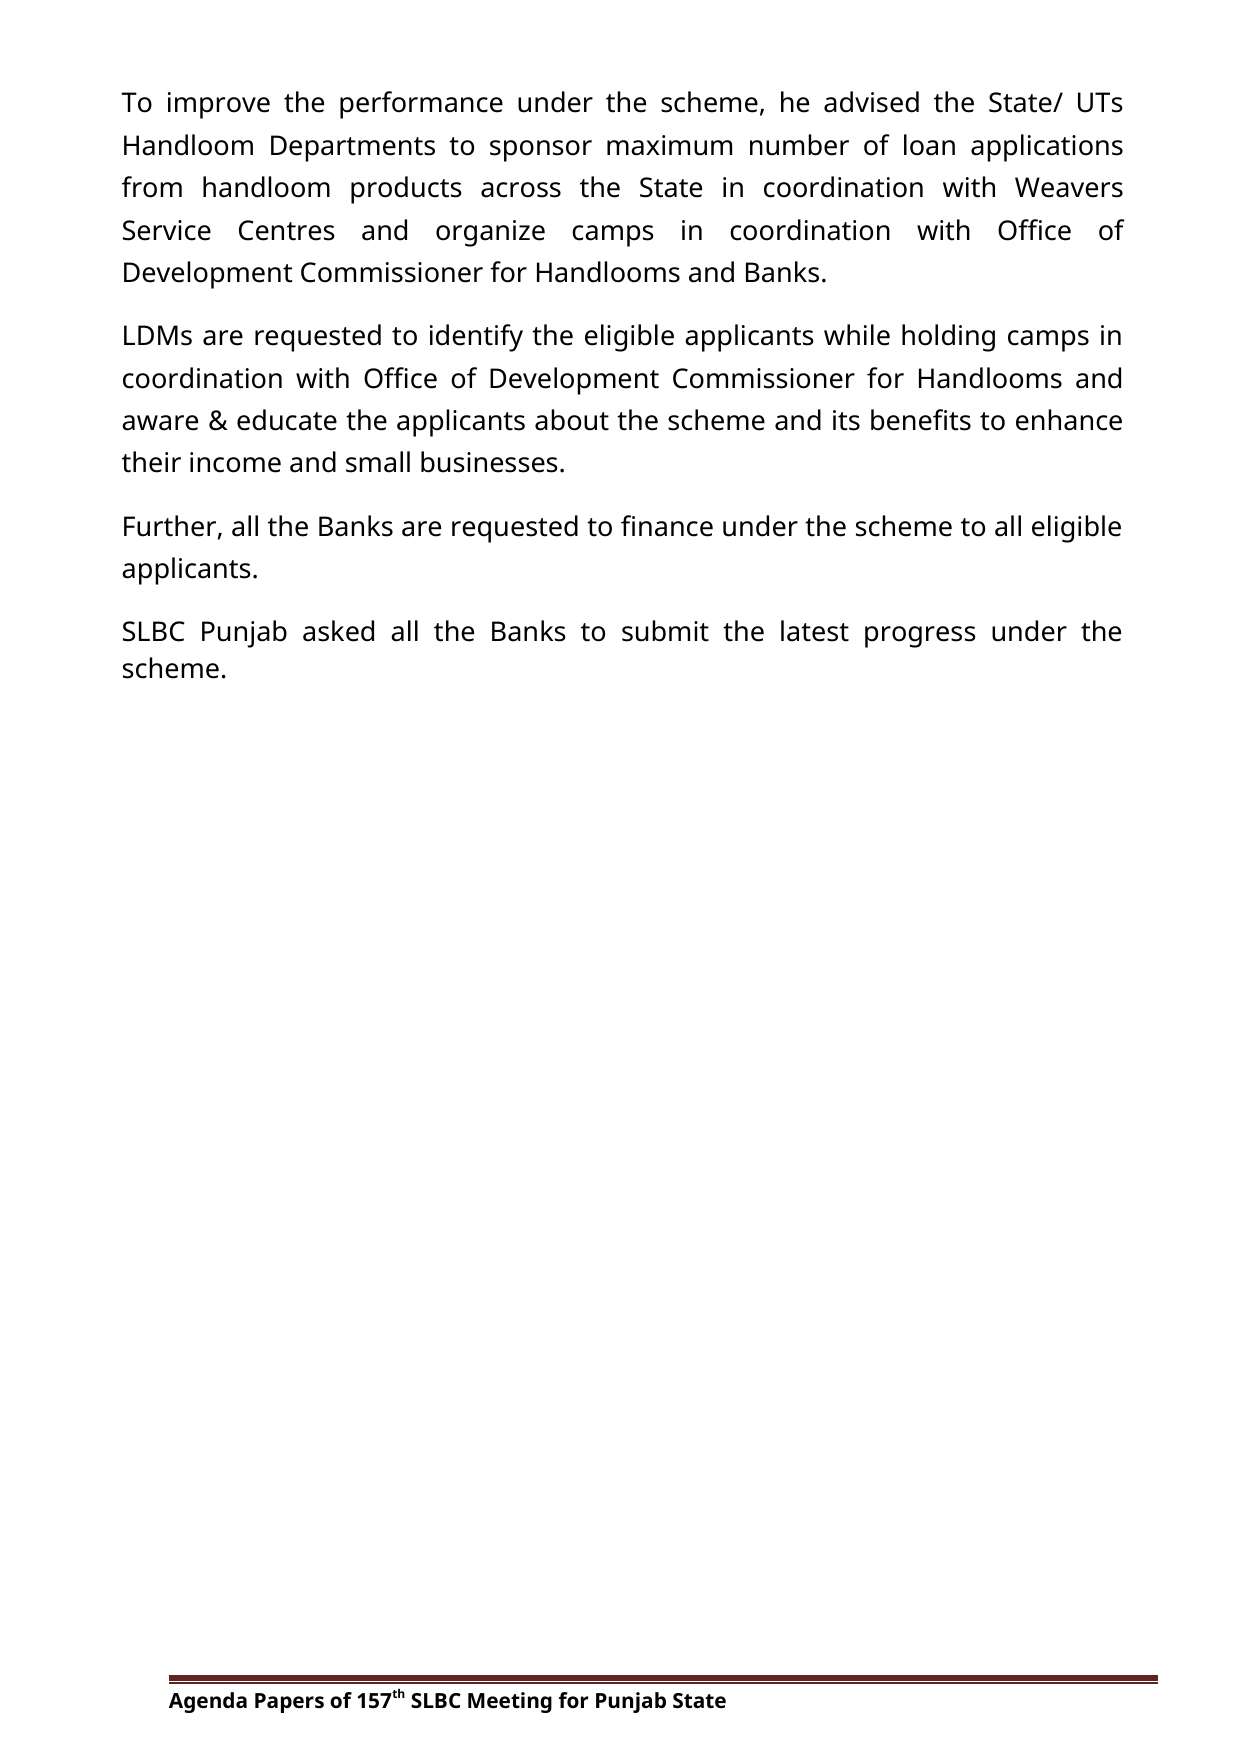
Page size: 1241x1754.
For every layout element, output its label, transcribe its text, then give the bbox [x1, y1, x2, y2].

text SLBC Punjab asked all the Banks to submit the latest progress under the scheme. [121, 613, 1125, 687]
text Further, all the Banks are requested to finance under the scheme to all eligible applicants. [121, 507, 1125, 586]
text LDMs are requested to identify the eligible applicants while holding camps in coordination with Office of Development Commissioner for Handlooms and aware & educate the applicants about the scheme and its benefits to enhance their income and small businesses. [121, 317, 1125, 481]
text To improve the performance under the scheme, he advised the State/ UTs Handloom Departments to sponsor maximum number of loan applications from handloom products across the State in coordination with Weavers Service Centres and organize camps in coordination with Office of Development Commissioner for Handlooms and Banks. [121, 84, 1125, 290]
